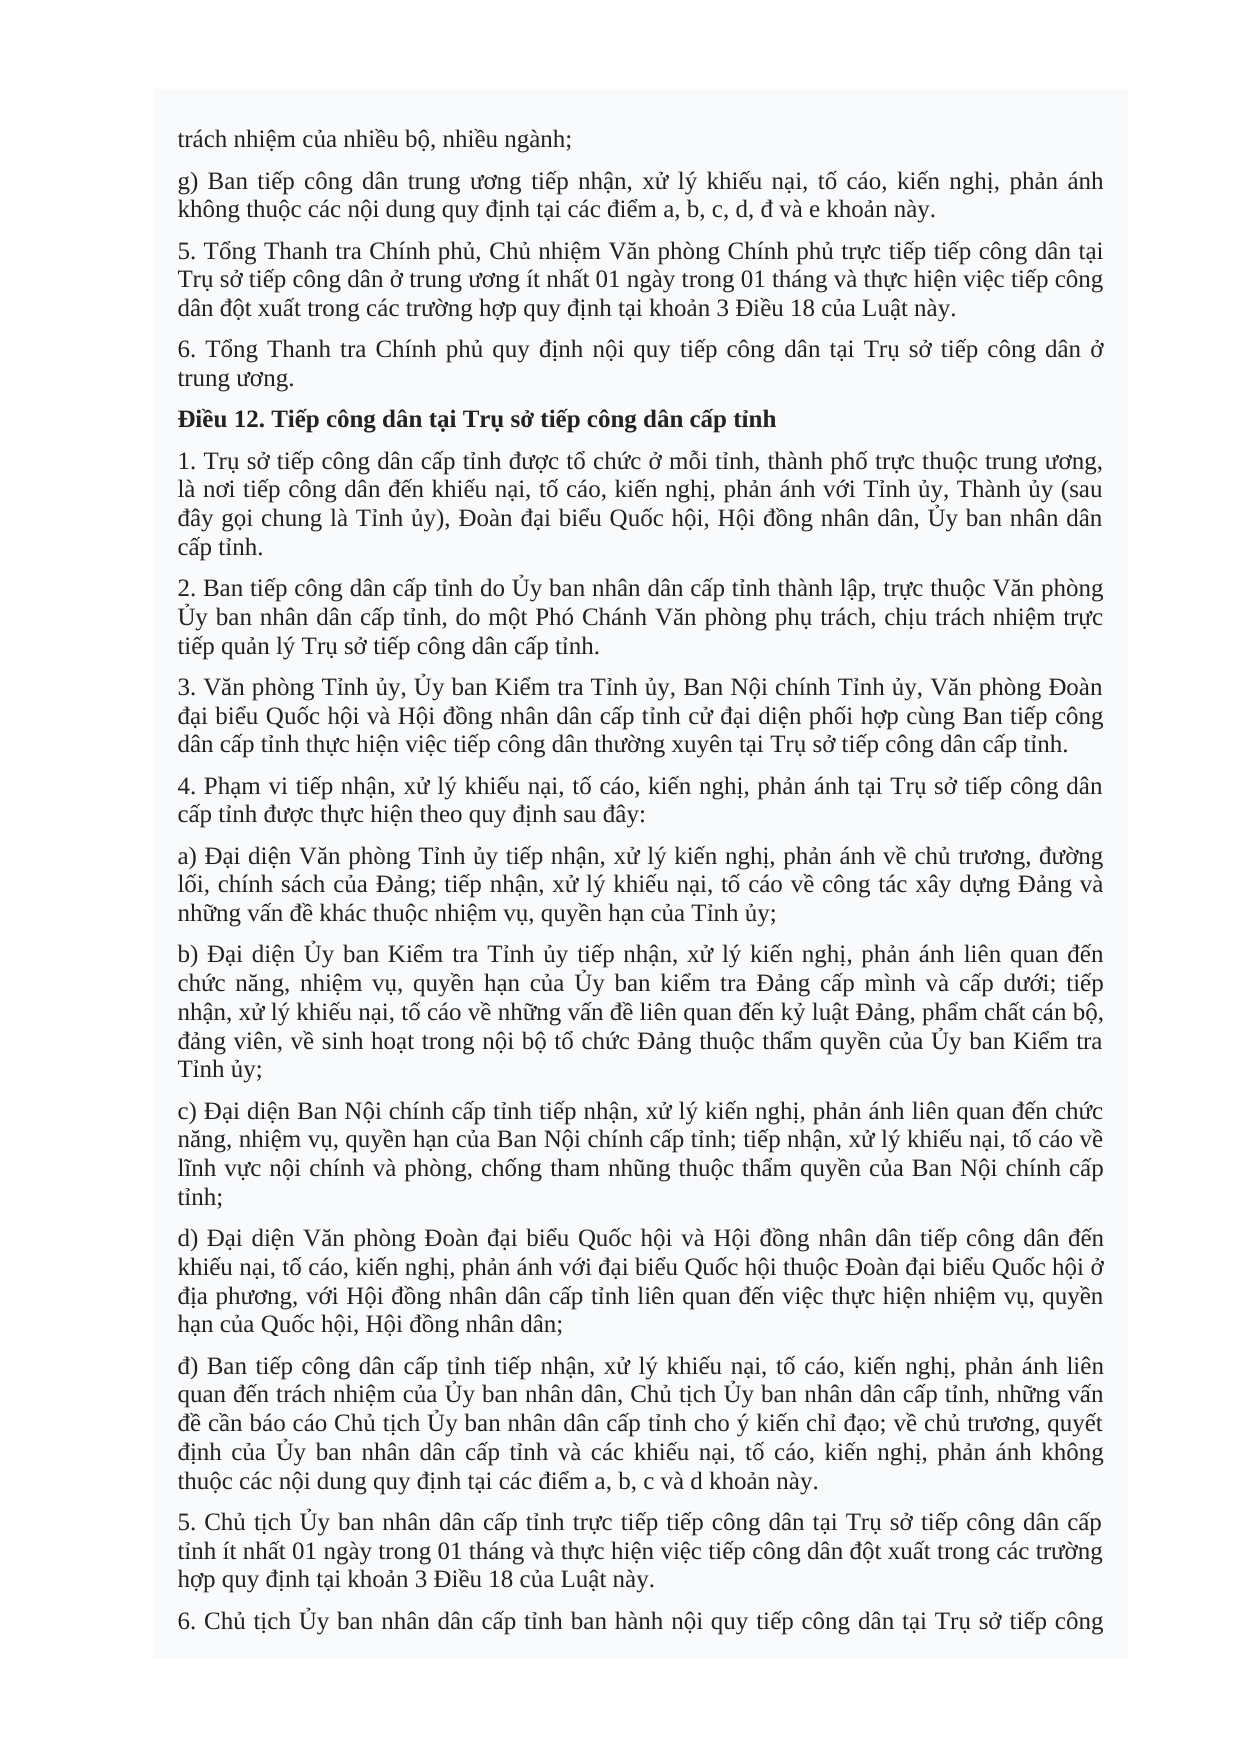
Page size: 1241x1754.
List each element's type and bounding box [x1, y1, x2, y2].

table_cell [154, 89, 1128, 1658]
